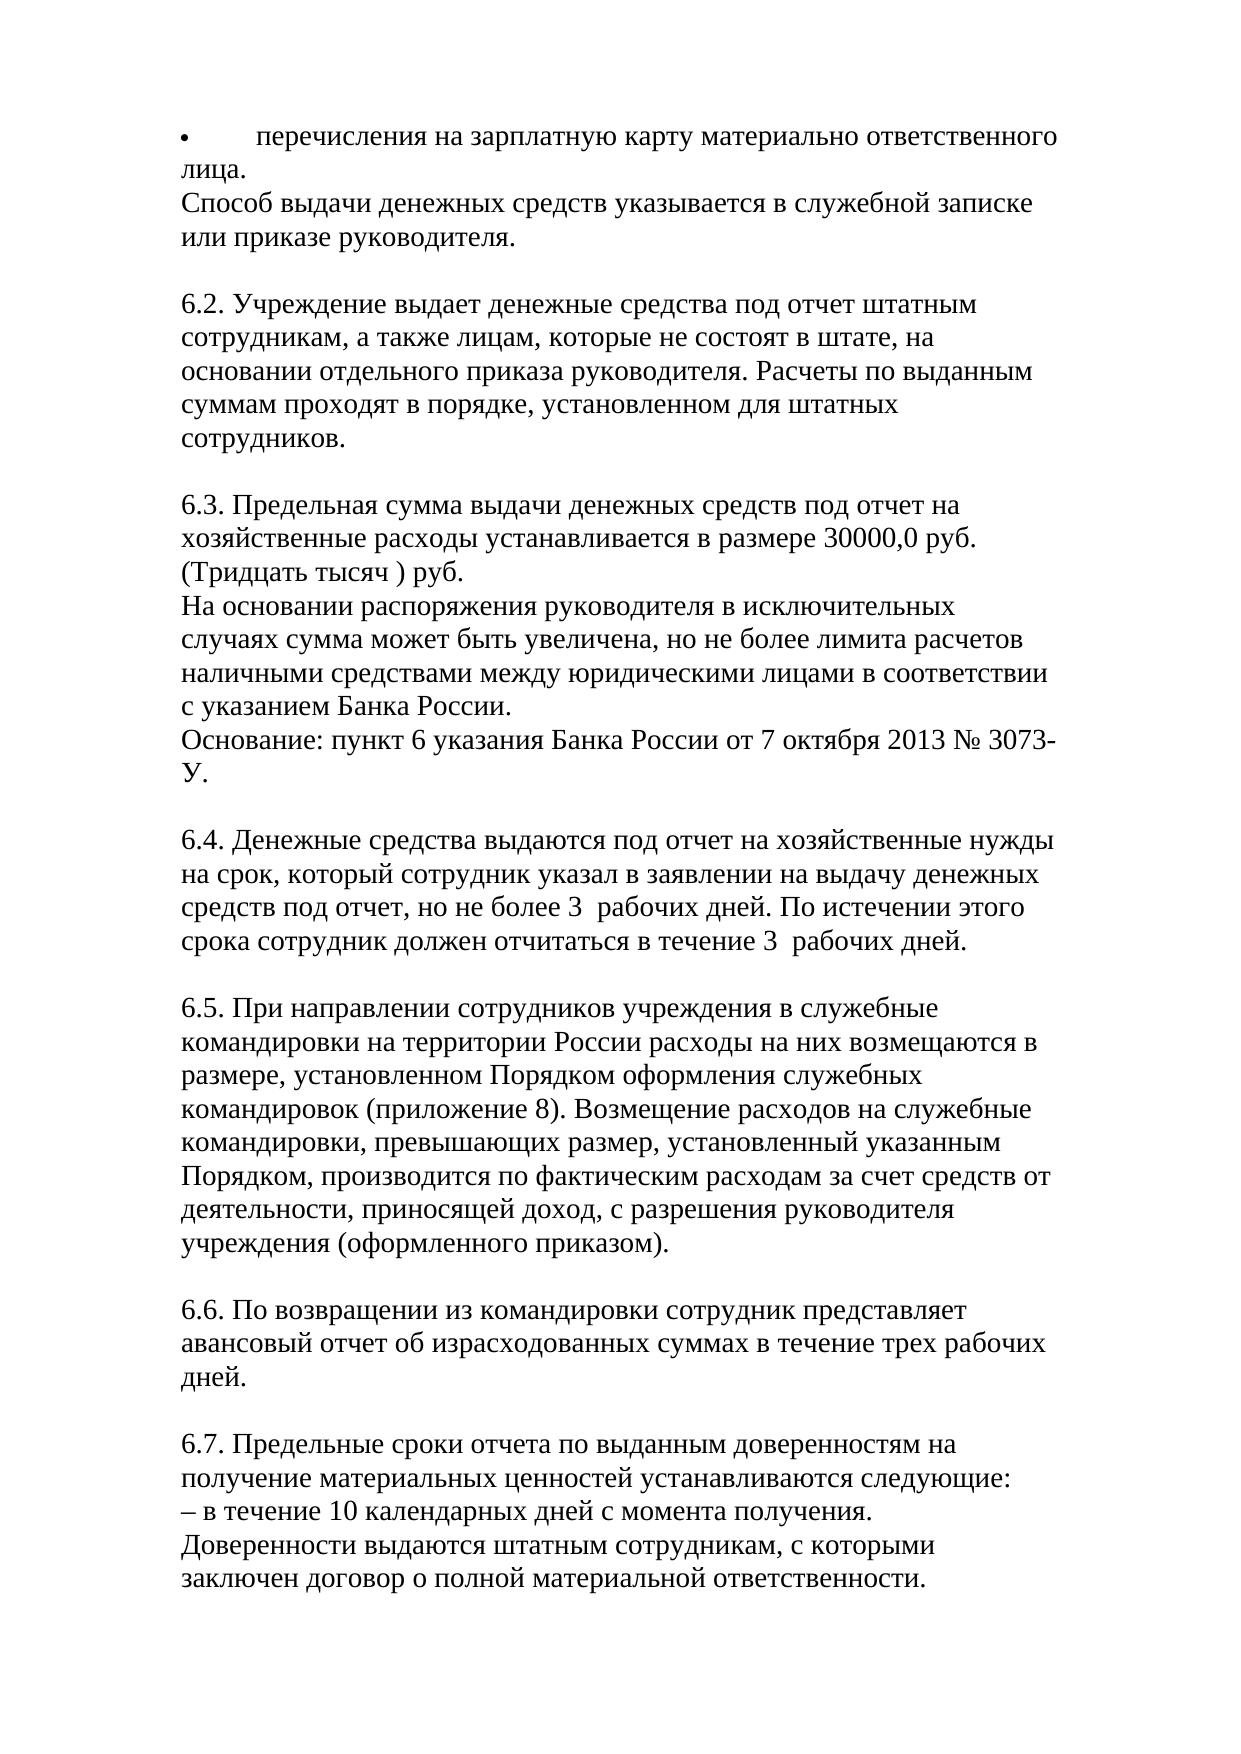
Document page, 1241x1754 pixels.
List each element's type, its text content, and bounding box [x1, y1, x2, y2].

text Способ выдачи денежных средств указывается в служебной записке или приказе руководителя. [181, 185, 1059, 252]
text 6.2. Учреждение выдает денежные средства под отчет штатным сотрудникам, а также лицам, которые не состоят в штате, на основании отдельного приказа руководителя. Расчеты по выданным суммам проходят в порядке, установленном для штатных сотрудников. [181, 286, 1059, 453]
text 6.4. Денежные средства выдаются под отчет на хозяйственные нужды на срок, который сотрудник указал в заявлении на выдачу денежных средств под отчет, но не более 3 рабочих дней. По истечении этого срока сотрудник должен отчитаться в течение 3 рабочих дней. [181, 822, 1059, 957]
list перечисления на зарплатную карту материально ответственного лица. [181, 118, 1059, 185]
text 6.7. Предельные сроки отчета по выданным доверенностям на получение материальных ценностей устанавливаются следующие: – в течение 10 календарных дней с момента получения. Доверенности выдаются штатным сотрудникам, с которыми заключен договор о полной материальной ответственности. [181, 1426, 1059, 1594]
text 6.6. По возвращении из командировки сотрудник представляет авансовый отчет об израсходованных суммах в течение трех рабочих дней. [181, 1292, 1059, 1393]
text 6.3. Предельная сумма выдачи денежных средств под отчет на хозяйственные расходы устанавливается в размере 30000,0 руб. (Тридцать тысяч ) руб. На основании распоряжения руководителя в исключительных случаях сумма может быть увеличена, но не более лимита расчетов наличными средствами между юридическими лицами в соответствии с указанием Банка России. Основание: пункт 6 указания Банка России от 7 октября 2013 № 3073-У. [181, 487, 1059, 789]
text 6.5. При направлении сотрудников учреждения в служебные командировки на территории России расходы на них возмещаются в размере, установленном Порядком оформления служебных командировок (приложение 8). Возмещение расходов на служебные командировки, превышающих размер, установленный указанным Порядком, производится по фактическим расходам за счет средств от деятельности, приносящей доход, с разрешения руководителя учреждения (оформленного приказом). [181, 990, 1059, 1258]
